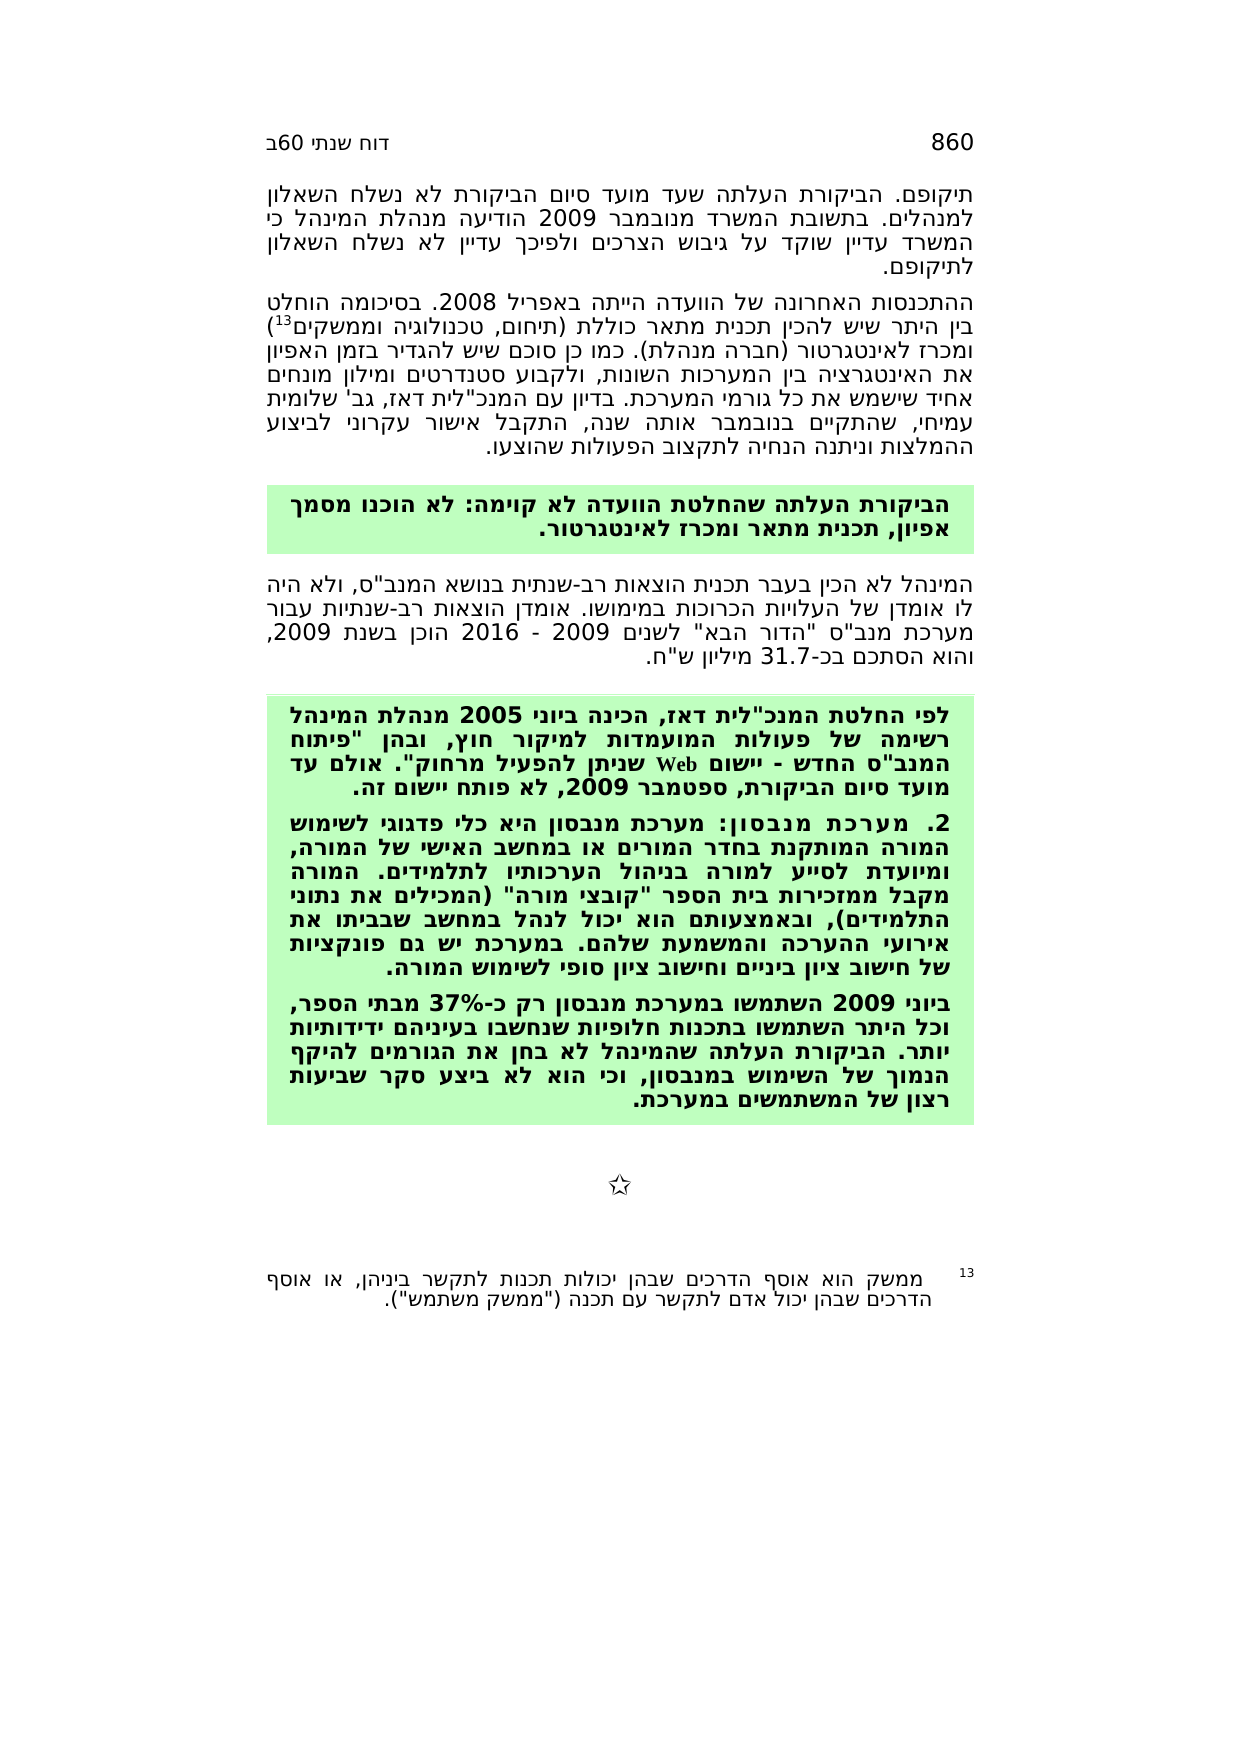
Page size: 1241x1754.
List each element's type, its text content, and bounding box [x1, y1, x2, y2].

text הביקורת העלתה שהחלטת הוועדה לא קוימה: לא הוכנו מסמך אפיון, תכנית מתאר ומכרז לאינטגרטור. [267, 485, 974, 554]
text המינהל לא הכין בעבר תכנית הוצאות רב-שנתית בנושא המנב"ס, ולא היה לו אומדן של העלויות הכרוכות במימושו. אומדן הוצאות רב-שנתיות עבור מערכת מנב"ס "הדור הבא" לשנים 2009 - 2016 הוכן בשנת 2009, והוא הסתכם בכ-31.7 מיליון ש"ח. [266, 574, 974, 669]
text ההתכנסות האחרונה של הוועדה הייתה באפריל 2008. בסיכומה הוחלט בין היתר שיש להכין תכנית מתאר כוללת (תיחום, טכנולוגיה וממשקים) ומכרז לאינטגרטור (חברה מנהלת). כמו כן סוכם שיש להגדיר בזמן האפיון את האינטגרציה בין המערכות השונות, ולקבוע סטנדרטים ומילון מונחים אחיד שישמש את כל גורמי המערכת. בדיון עם המנכ"לית דאז, גב' שלומית עמיחי, שהתקיים בנובמבר אותה שנה, התקבל אישור עקרוני לביצוע ההמלצות וניתנה הנחיה לתקצוב הפעולות שהוצעו. [266, 291, 974, 459]
text לפי החלטת המנכ"לית דאז, הכינה ביוני 2005 מנהלת המינהל רשימה של פעולות המועמדות למיקור חוץ, ובהן "פיתוח המנב"ס החדש - יישום Web שניתן להפעיל מרחוק". אולם עד מועד סיום הביקורת, ספטמבר 2009, לא פותח יישום זה. [267, 696, 974, 800]
text 2. מערכת מנבסון: מערכת מנבסון היא כלי פדגוגי לשימוש המורה המותקנת בחדר המורים או במחשב האישי של המורה, ומיועדת לסייע למורה בניהול הערכותיו לתלמידים. המורה מקבל ממזכירות בית הספר "קובצי מורה" (המכילים את נתוני התלמידים), ובאמצעותם הוא יכול לנהל במחשב שבביתו את אירועי ההערכה והמשמעת שלהם. במערכת יש גם פונקציות של חישוב ציון ביניים וחישוב ציון סופי לשימוש המורה. [267, 803, 974, 980]
text בישיבה של הוועדה שהתקיימה בספטמבר 2007 הוחלט שהצגה של הדרישות וההמלצות הראשוניות ליישום תיעשה בינואר 2008. באותה פגישה הודגש שהמערכת הקיימת אינה נותנת מענה מספק לצרכים הנוכחיים והעתידיים של מערכת החינוך. הבעיות שהועלו בישיבה היו בין היתר: המנב"ס אינו נגיש למורים; המנבסון נגיש אך מסורבל לעבודה; נדרשים כלים לתכנון מערכת שעות ולשיתוף ושיקוף ידע מערכתי פדגוגי, לניהול פדגוגי (נוסף על כלי ניהולי), ולהעברת ידע לימודי לתלמידים. הוחלט שלאחר שיגובשו הצרכים יישלח למנהלי בתי ספר שאלון לצורך תיקופם. הביקורת העלתה שעד מועד סיום הביקורת לא נשלח השאלון למנהלים. בתשובת המשרד מנובמבר 2009 הודיעה מנהלת המינהל כי המשרד עדיין שוקד על גיבוש הצרכים ולפיכך עדיין לא נשלח השאלון לתיקופם. [266, 183, 974, 279]
text ביוני 2009 השתמשו במערכת מנבסון רק כ-37% מבתי הספר, וכל היתר השתמשו בתכנות חלופיות שנחשבו בעיניהם ידידותיות יותר. הביקורת העלתה שהמינהל לא בחן את הגורמים להיקף הנמוך של השימוש במנבסון, וכי הוא לא ביצע סקר שביעות רצון של המשתמשים במערכת. [267, 983, 974, 1125]
